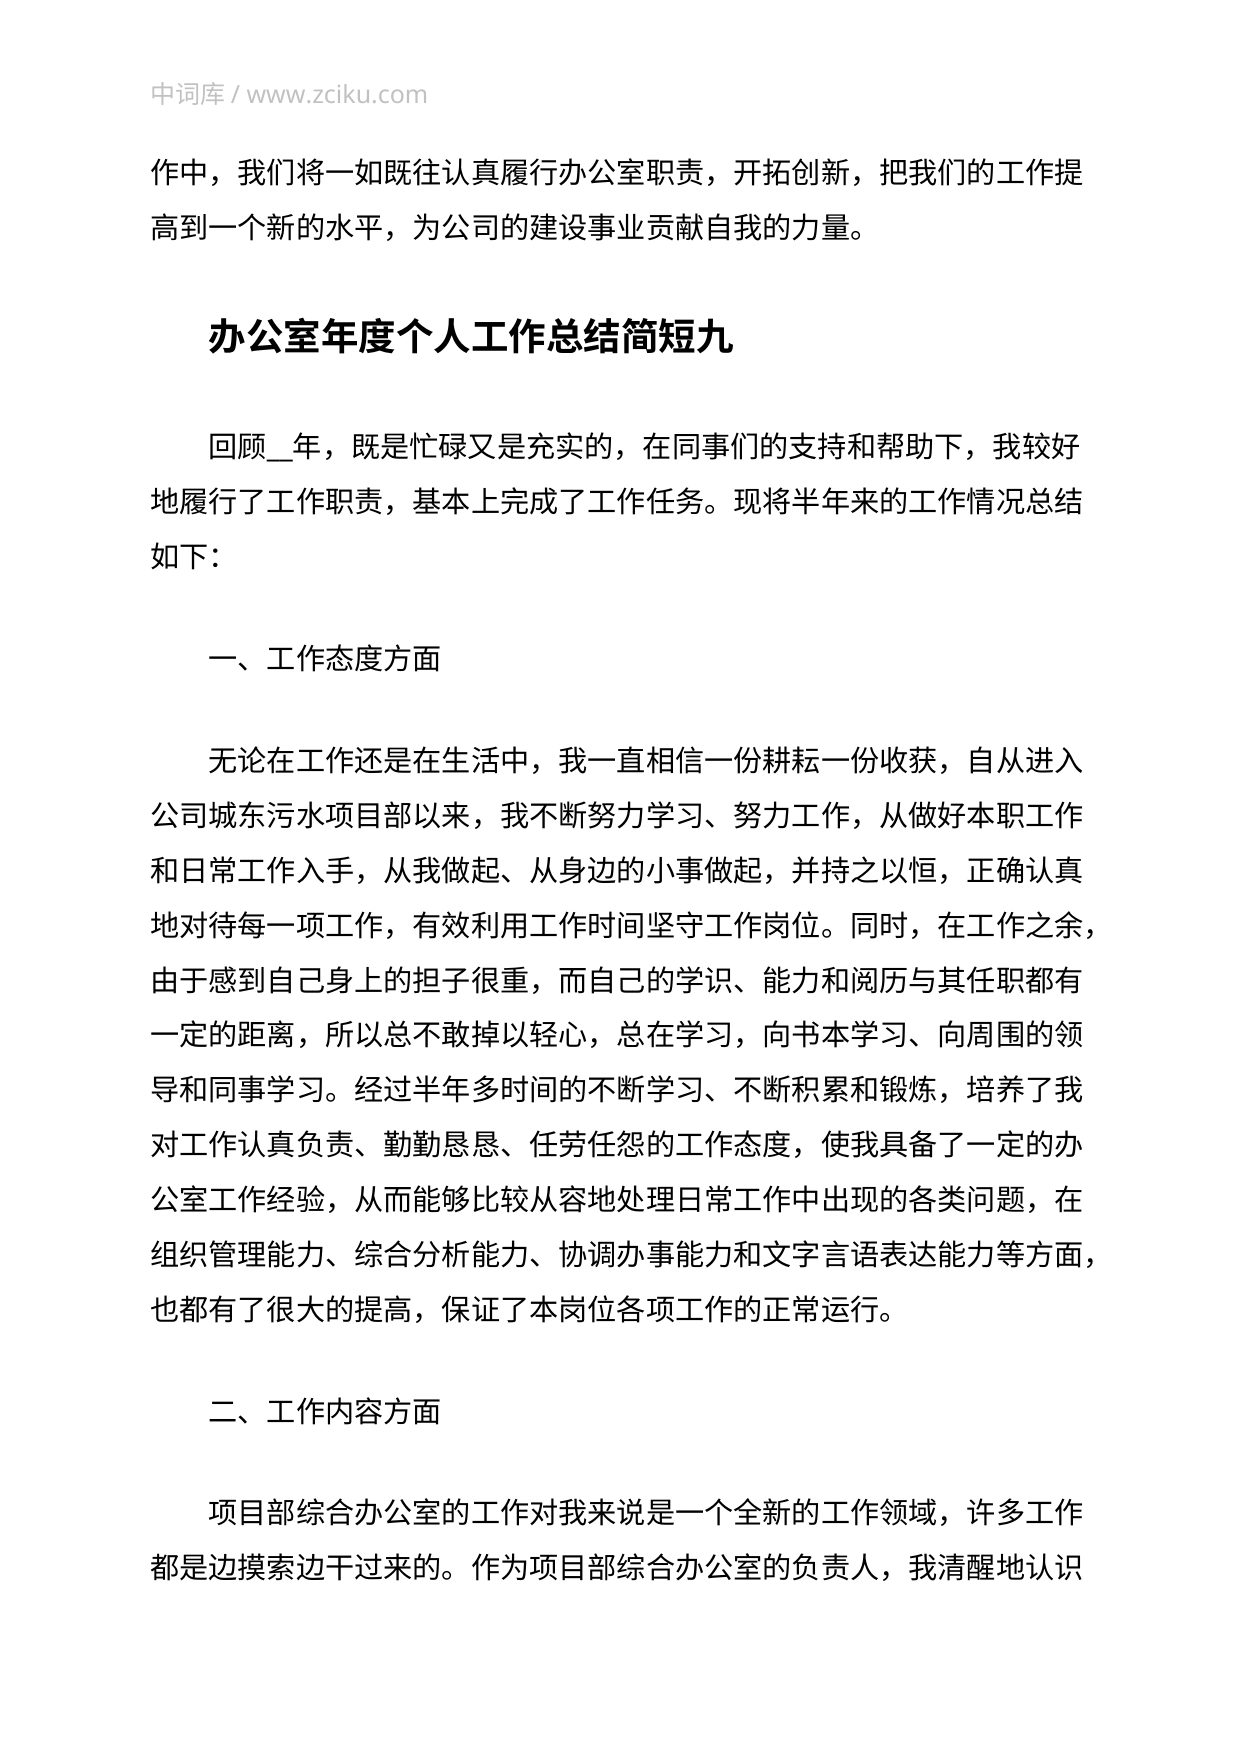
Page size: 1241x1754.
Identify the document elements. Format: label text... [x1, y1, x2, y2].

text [150, 150, 1090, 247]
text 回顾__年，既是忙碌又是充实的，在同事们的支持和帮助下，我较好地履行了工作职责，基本上完成了工作任务。现将半年来的工作情况总结如下： [150, 424, 1090, 576]
text 办公室年度个人工作总结简短九 [150, 307, 1090, 361]
text 无论在工作还是在生活中，我一直相信一份耕耘一份收获，自从进入公司城东污水项目部以来，我不断努力学习、努力工作，从做好本职工作和日常工作入手，从我做起、从身边的小事做起，并持之以恒，正确认真地对待每一项工作，有效利用工作时间坚守工作岗位。同时，在工作之余，由于感到自己身上的担子很重，而自己的学识、能力和阅历与其任职都有一定的距离，所以总不敢掉以轻心，总在学习，向书本学习、向周围的领导和同事学习。经过半年多时间的不断学习、不断积累和锻炼，培养了我对工作认真负责、勤勤恳恳、任劳任怨的工作态度，使我具备了一定的办公室工作经验，从而能够比较从容地处理日常工作中出现的各类问题，在组织管理能力、综合分析能力、协调办事能力和文字言语表达能力等方面，也都有了很大的提高，保证了本岗位各项工作的正常运行。 [150, 737, 1090, 1329]
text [150, 1490, 1090, 1587]
text 二、工作内容方面 [150, 1388, 1090, 1431]
text 一、工作态度方面 [150, 636, 1090, 678]
